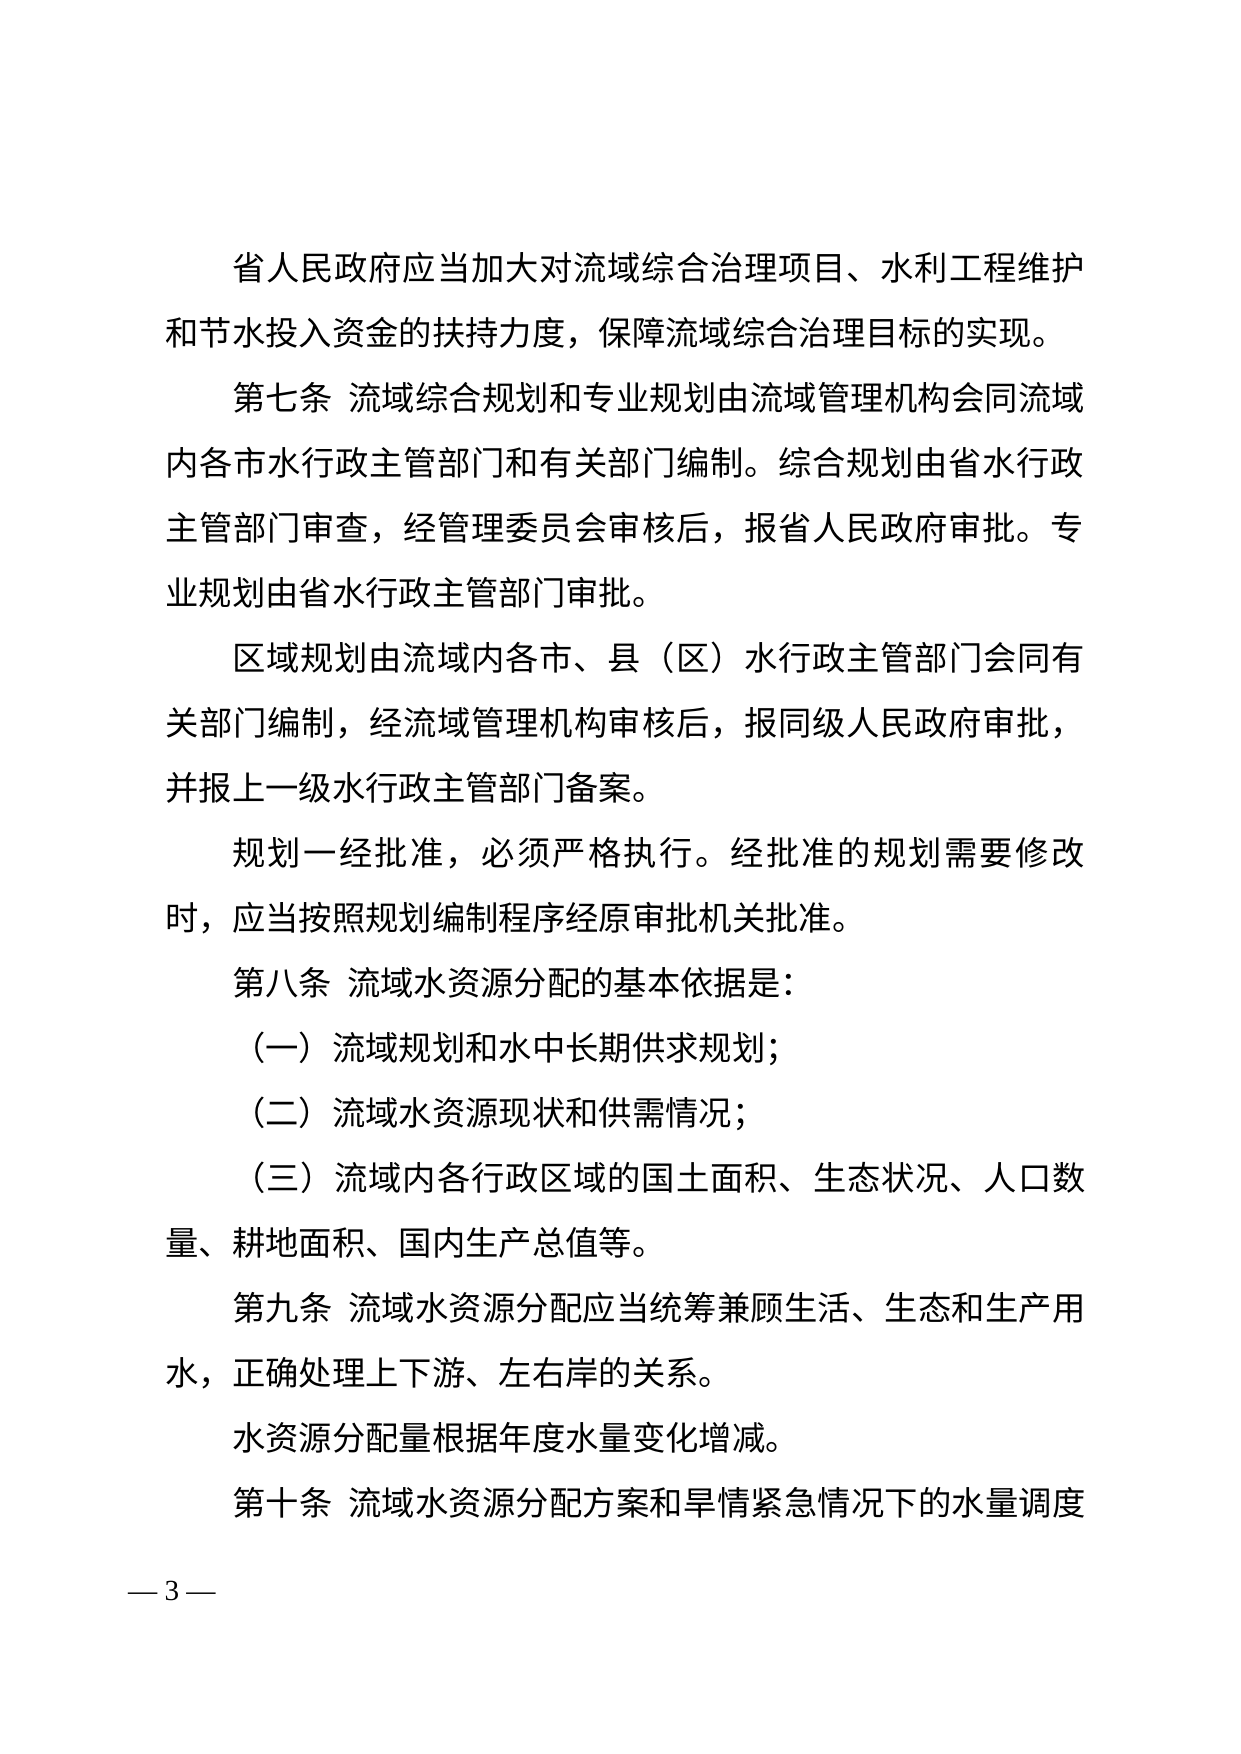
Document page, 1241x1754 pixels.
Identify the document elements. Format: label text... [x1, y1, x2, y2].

text 省人民政府应当加大对流域综合治理项目、水利工程维护和节水投入资金的扶持力度，保障流域综合治理目标的实现。 [165, 233, 1087, 363]
text 第九条 流域水资源分配应当统筹兼顾生活、生态和生产用水，正确处理上下游、左右岸的关系。 [165, 1273, 1087, 1403]
text 第八条 流域水资源分配的基本依据是： [165, 948, 1087, 1013]
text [165, 1468, 1087, 1533]
text 第七条 流域综合规划和专业规划由流域管理机构会同流域内各市水行政主管部门和有关部门编制。综合规划由省水行政主管部门审查，经管理委员会审核后，报省人民政府审批。专业规划由省水行政主管部门审批。 [165, 363, 1087, 623]
text （一）流域规划和水中长期供求规划； [165, 1013, 1087, 1078]
text （二）流域水资源现状和供需情况； [165, 1078, 1087, 1143]
text 规划一经批准，必须严格执行。经批准的规划需要修改时，应当按照规划编制程序经原审批机关批准。 [165, 818, 1087, 948]
text 区域规划由流域内各市、县（区）水行政主管部门会同有关部门编制，经流域管理机构审核后，报同级人民政府审批，并报上一级水行政主管部门备案。 [165, 623, 1087, 818]
text （三）流域内各行政区域的国土面积、生态状况、人口数量、耕地面积、国内生产总值等。 [165, 1143, 1087, 1273]
text 水资源分配量根据年度水量变化增减。 [165, 1403, 1087, 1468]
